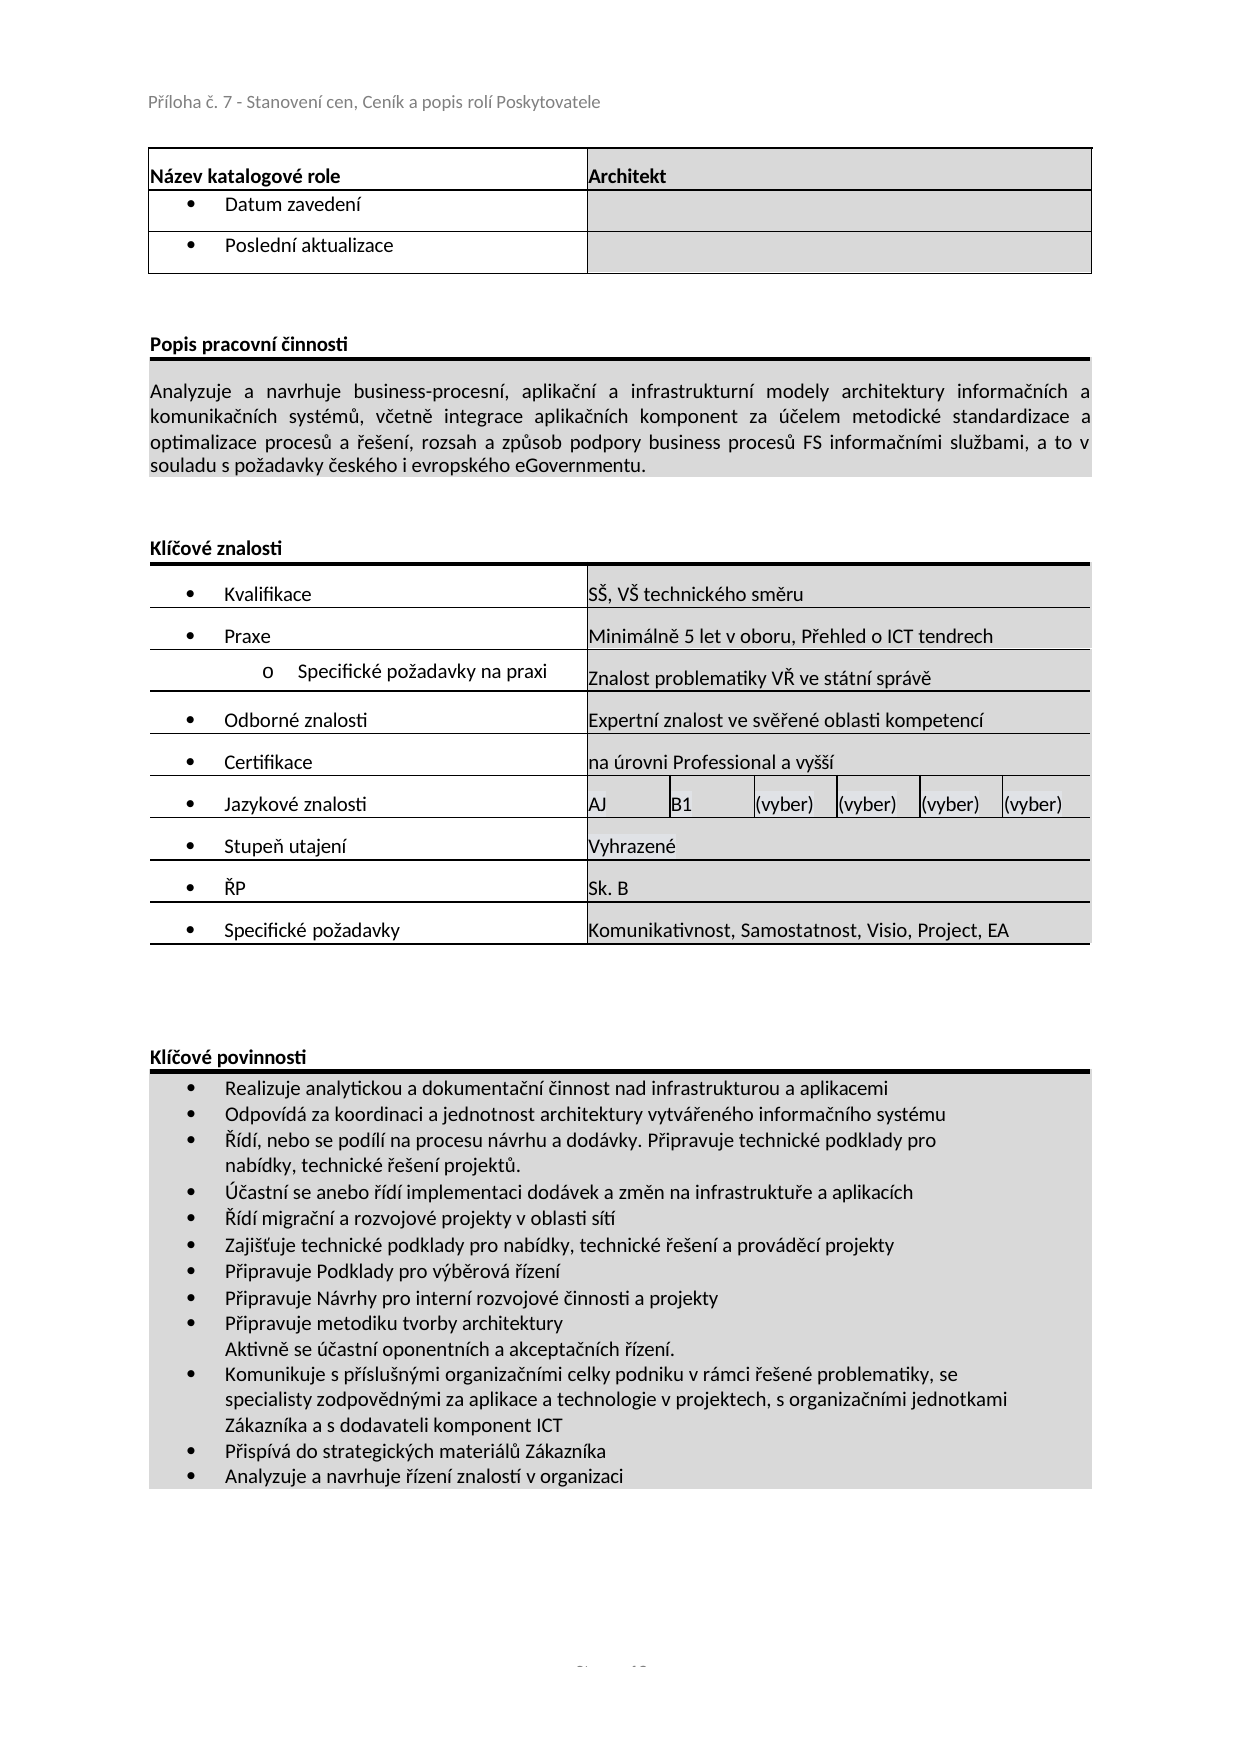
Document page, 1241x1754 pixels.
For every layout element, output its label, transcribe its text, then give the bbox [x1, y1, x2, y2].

table_cell (vyber) [755, 776, 836, 817]
table_cell [588, 191, 1091, 231]
table_cell Minimálně 5 let v oboru, Přehled o ICT tendrech [588, 606, 1092, 648]
table_cell Jazykové znalosti [149, 775, 587, 817]
table_header Architekt [588, 149, 1091, 189]
table_cell Odborné znalosti [149, 690, 587, 733]
table_cell Datum zavedení [149, 191, 587, 231]
table_cell na úrovni Professional a vyšší [588, 733, 1092, 775]
table_cell (vyber) [838, 776, 919, 817]
table_cell [588, 232, 1091, 272]
table_cell Kvalifikace [149, 562, 587, 606]
table_cell Sk. B [588, 859, 1092, 901]
table_cell Vyhrazené [588, 817, 1092, 859]
table_cell Analyzuje a navrhuje business-procesní, aplikační a infrastrukturní modely architektury informačních a komunikačních systémů, včetně integrace aplikačních komponent za účelem metodické standardizace a optimalizace procesů a řešení, rozsah a způsob podpory business procesů FS informačními službami, a to v souladu s požadavky českého i evropského eGovernmentu. [149, 357, 1092, 477]
table_cell Certifikace [149, 733, 587, 775]
table_cell Znalost problematiky VŘ ve státní správě [588, 649, 1092, 690]
table_cell Komunikativnost, Samostatnost, Visio, Project, EA [588, 901, 1092, 943]
table_cell Klíčové znalosti [149, 478, 1092, 562]
table_cell SŠ, VŠ technického směru [588, 562, 1092, 606]
table_cell Popis pracovní činnosti [149, 274, 1092, 357]
table_cell Specifické požadavky [149, 901, 587, 943]
table_cell Expertní znalost ve svěřené oblasti kompetencí [588, 690, 1092, 733]
table_header Název katalogové role [149, 149, 587, 189]
table_cell (vyber) [921, 776, 1002, 817]
table_cell ŘP [149, 859, 587, 901]
table_cell o Specifické požadavky na praxi [149, 649, 587, 690]
table_cell Stupeň utajení [149, 817, 587, 859]
table_cell Praxe [149, 606, 587, 648]
table_cell Realizuje analytickou a dokumentační činnost nad infrastrukturou a aplikacemi Odpovídá za koordinaci a jednotnost architektury vytvářeného informačního systému Řídí, nebo se podílí na procesu návrhu a dodávky. Připravuje technické podklady pro nabídky, technické řešení projektů. Účastní se anebo řídí implementaci dodávek a změn na infrastruktuře a aplikacích Řídí migrační a rozvojové projekty v oblasti sítí Zajišťuje technické podklady pro nabídky, technické řešení a prováděcí projekty Připravuje Podklady pro výběrová řízení Připravuje Návrhy pro interní rozvojové činnosti a projekty Připravuje metodiku tvorby architektury Aktivně se účastní oponentních a akceptačních řízení. Komunikuje s příslušnými organizačními celky podniku v rámci řešené problematiky, se specialisty zodpovědnými za aplikace a technologie v projektech, s organizačními jednotkami Zákazníka a s dodavateli komponent ICT Přispívá do strategických materiálů Zákazníka Analyzuje a navrhuje řízení znalostí v organizaci [149, 1069, 1092, 1489]
table_cell (vyber) [1003, 775, 1092, 817]
table_cell Klíčové povinnosti [149, 943, 1092, 1069]
table_cell Poslední aktualizace [149, 232, 587, 272]
table_cell AJ [588, 776, 669, 817]
table_cell B1 [671, 776, 754, 817]
